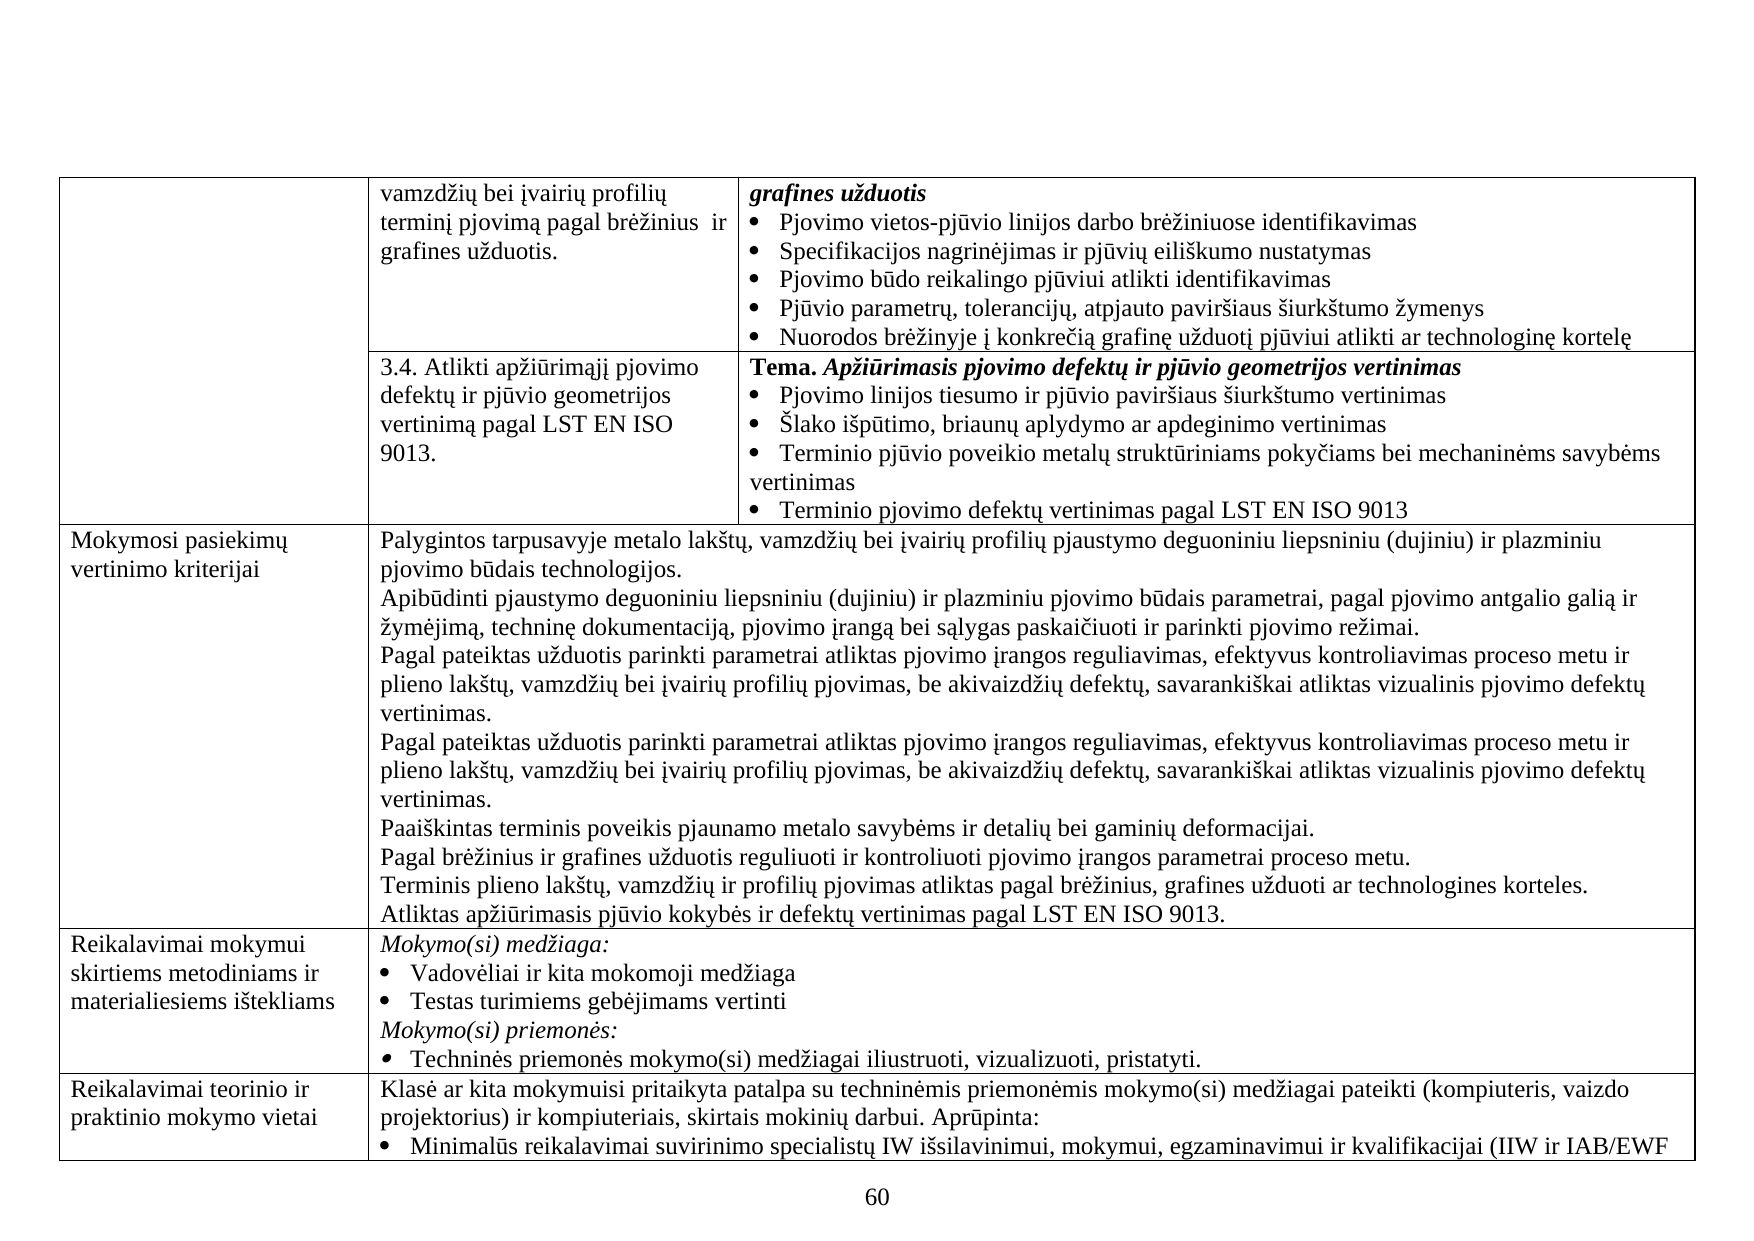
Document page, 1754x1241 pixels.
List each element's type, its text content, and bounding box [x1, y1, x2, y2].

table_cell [369, 1074, 1694, 1160]
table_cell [369, 178, 738, 351]
table_cell Mokymo(si) medžiaga: Vadovėliai ir kita mokomoji medžiaga Testas turimiems gebėjimams vertinti Mokymo(si) priemonės: Techninės priemonės mokymo(si) medžiagai iliustruoti, vizualizuoti, pristatyti. [369, 929, 1694, 1073]
table_cell Tema. Apžiūrimasis pjovimo defektų ir pjūvio geometrijos vertinimas Pjovimo linijos tiesumo ir pjūvio paviršiaus šiurkštumo vertinimas Šlako išpūtimo, briaunų aplydymo ar apdeginimo vertinimas Terminio pjūvio poveikio metalų struktūriniams pokyčiams bei mechaninėms savybėms vertinimas Terminio pjovimo defektų vertinimas pagal LST EN ISO 9013 [739, 352, 1694, 524]
table_cell Palygintos tarpusavyje metalo lakštų, vamzdžių bei įvairių profilių pjaustymo deguoniniu liepsniniu (dujiniu) ir plazminiu pjovimo būdais technologijos. Apibūdinti pjaustymo deguoniniu liepsniniu (dujiniu) ir plazminiu pjovimo būdais parametrai, pagal pjovimo antgalio galią ir žymėjimą, techninę dokumentaciją, pjovimo įrangą bei sąlygas paskaičiuoti ir parinkti pjovimo režimai. Pagal pateiktas užduotis parinkti parametrai atliktas pjovimo įrangos reguliavimas, efektyvus kontroliavimas proceso metu ir plieno lakštų, vamzdžių bei įvairių profilių pjovimas, be akivaizdžių defektų, savarankiškai atliktas vizualinis pjovimo defektų vertinimas. Pagal pateiktas užduotis parinkti parametrai atliktas pjovimo įrangos reguliavimas, efektyvus kontroliavimas proceso metu ir plieno lakštų, vamzdžių bei įvairių profilių pjovimas, be akivaizdžių defektų, savarankiškai atliktas vizualinis pjovimo defektų vertinimas. Paaiškintas terminis poveikis pjaunamo metalo savybėms ir detalių bei gaminių deformacijai. Pagal brėžinius ir grafines užduotis reguliuoti ir kontroliuoti pjovimo įrangos parametrai proceso metu. Terminis plieno lakštų, vamzdžių ir profilių pjovimas atliktas pagal brėžinius, grafines užduoti ar technologines korteles. Atliktas apžiūrimasis pjūvio kokybės ir defektų vertinimas pagal LST EN ISO 9013. [369, 525, 1694, 928]
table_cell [60, 1074, 368, 1160]
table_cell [739, 178, 1694, 351]
table_cell Mokymosi pasiekimų vertinimo kriterijai [60, 525, 368, 928]
table_cell Reikalavimai mokymui skirtiems metodiniams ir materialiesiems ištekliams [60, 929, 368, 1073]
table_cell 3.4. Atlikti apžiūrimąjį pjovimo defektų ir pjūvio geometrijos vertinimą pagal LST EN ISO 9013. [369, 352, 738, 524]
